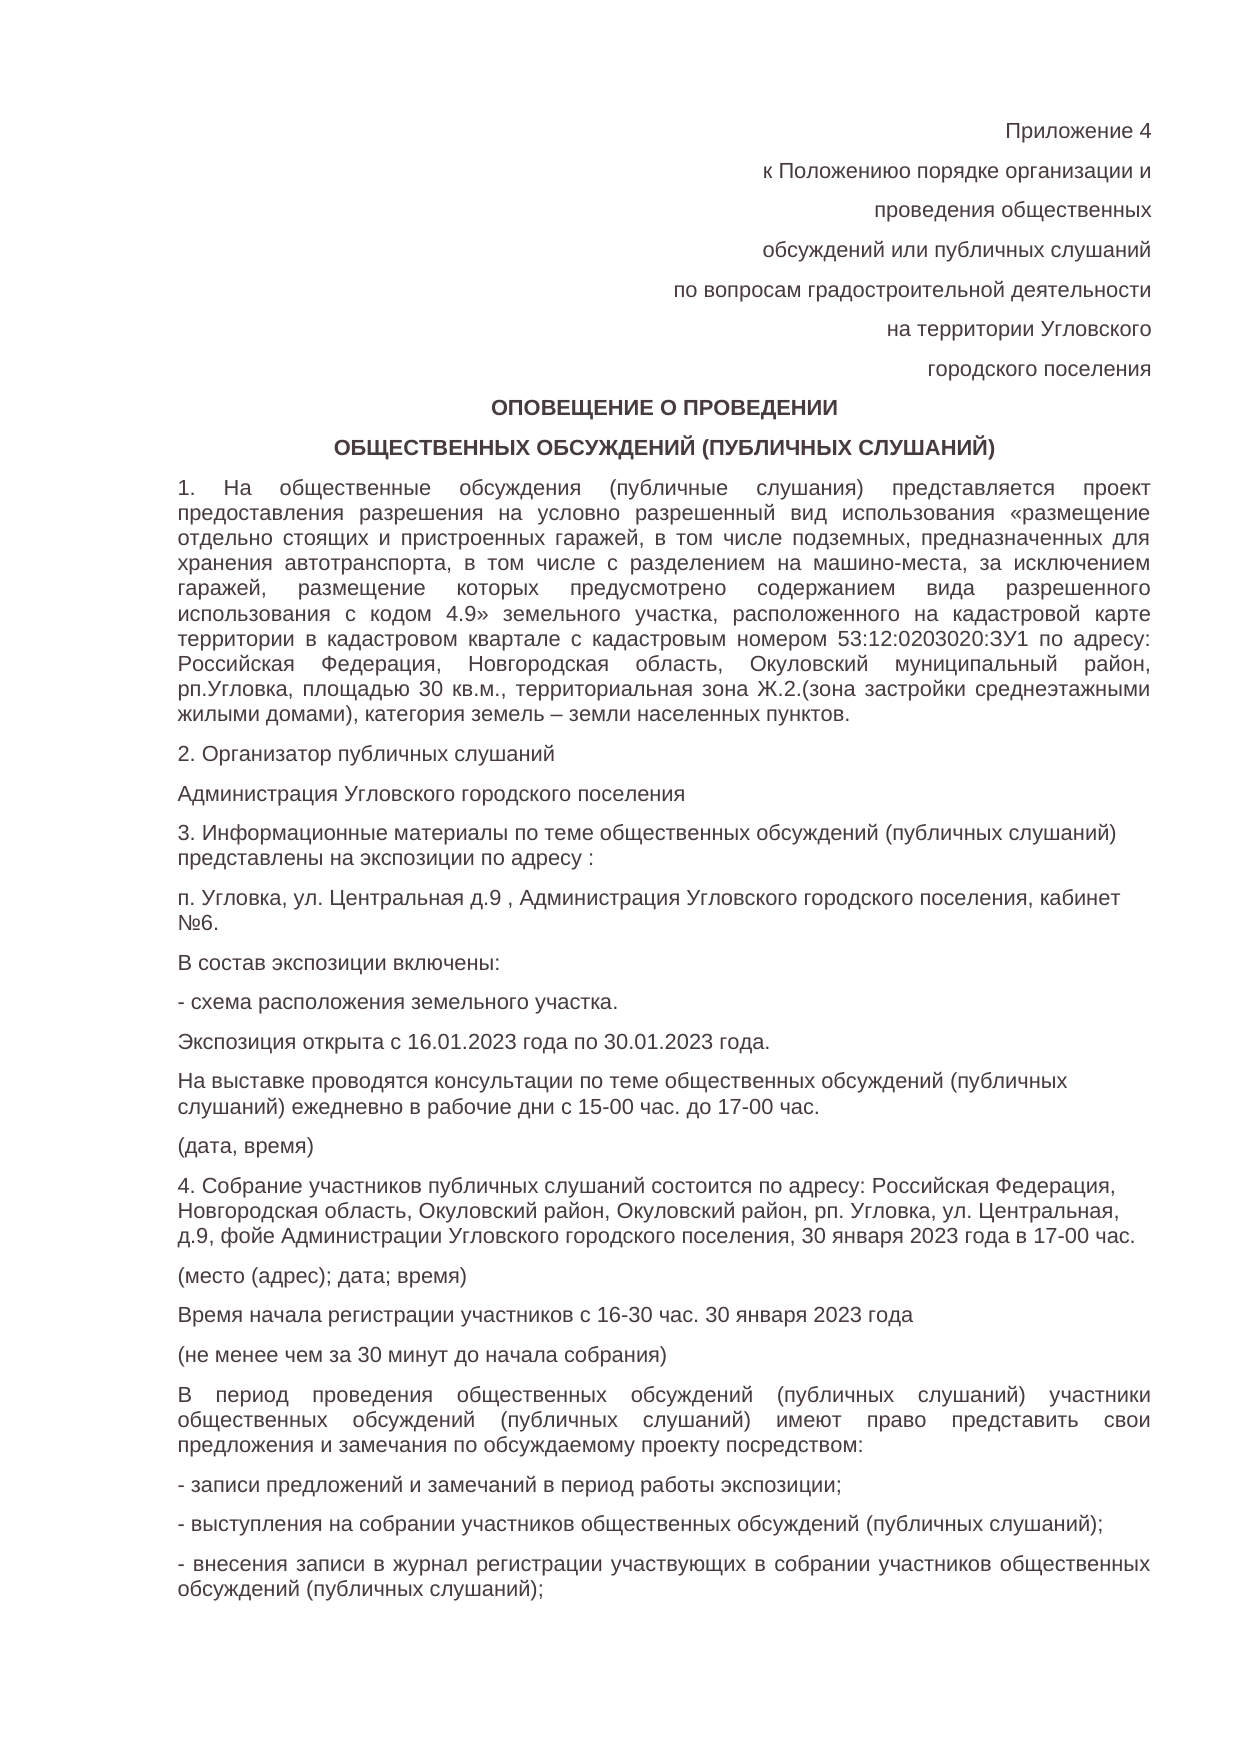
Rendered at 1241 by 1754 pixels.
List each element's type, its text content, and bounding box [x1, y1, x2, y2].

text Администрация Угловского городского поселения [177, 780, 1152, 806]
text 4. Собрание участников публичных слушаний состоится по адресу: Российская Федерация, Новгородская область, Окуловский район, Окуловский район, рп. Угловка, ул. Центральная, д.9, фойе Администрации Угловского городского поселения, 30 января 2023 года в 17-00 час. [177, 1173, 1152, 1248]
text (место (адрес); дата; время) [177, 1263, 1152, 1288]
text п. Угловка, ул. Центральная д.9 , Администрация Угловского городского поселения, кабинет №6. [177, 885, 1152, 935]
text 3. Информационные материалы по теме общественных обсуждений (публичных слушаний) представлены на экспозиции по адресу : [177, 820, 1152, 870]
text (дата, время) [177, 1133, 1152, 1158]
text - выступления на собрании участников общественных обсуждений (публичных слушаний); [177, 1511, 1152, 1536]
text - схема расположения земельного участка. [177, 989, 1152, 1014]
text В период проведения общественных обсуждений (публичных слушаний) участники общественных обсуждений (публичных слушаний) имеют право представить свои предложения и замечания по обсуждаемому проекту посредством: [177, 1381, 1152, 1457]
text ОБЩЕСТВЕННЫХ ОБСУЖДЕНИЙ (ПУБЛИЧНЫХ СЛУШАНИЙ) [177, 435, 1152, 460]
text - записи предложений и замечаний в период работы экспозиции; [177, 1471, 1152, 1497]
text по вопросам градостроительной деятельности [177, 276, 1152, 302]
text В состав экспозиции включены: [177, 949, 1152, 975]
text Время начала регистрации участников с 16-30 час. 30 января 2023 года [177, 1302, 1152, 1327]
text Экспозиция открыта с 16.01.2023 года по 30.01.2023 года. [177, 1029, 1152, 1054]
text на территории Угловского [177, 316, 1152, 341]
text На выставке проводятся консультации по теме общественных обсуждений (публичных слушаний) ежедневно в рабочие дни с 15-00 час. до 17-00 час. [177, 1068, 1152, 1119]
text (не менее чем за 30 минут до начала собрания) [177, 1342, 1152, 1367]
text городского поселения [177, 356, 1152, 381]
text обсуждений или публичных слушаний [177, 237, 1152, 262]
text к Положениюо порядке организации и [177, 158, 1152, 183]
text 2. Организатор публичных слушаний [177, 741, 1152, 766]
text Приложение 4 [177, 118, 1152, 143]
text ОПОВЕЩЕНИЕ О ПРОВЕДЕНИИ [177, 395, 1152, 420]
text - внесения записи в журнал регистрации участвующих в собрании участников общественных обсуждений (публичных слушаний); [177, 1551, 1152, 1601]
text 1. На общественные обсуждения (публичные слушания) представляется проект предоставления разрешения на условно разрешенный вид использования «размещение отдельно стоящих и пристроенных гаражей, в том числе подземных, предназначенных для хранения автотранспорта, в том числе с разделением на машино-места, за исключением гаражей, размещение которых предусмотрено содержанием вида разрешенного использования с кодом 4.9» земельного участка, расположенного на кадастровой карте территории в кадастровом квартале с кадастровым номером 53:12:0203020:ЗУ1 по адресу: Российская Федерация, Новгородская область, Окуловский муниципальный район, рп.Угловка, площадью 30 кв.м., территориальная зона Ж.2.(зона застройки среднеэтажными жилыми домами), категория земель – земли населенных пунктов. [177, 474, 1152, 726]
text проведения общественных [177, 197, 1152, 222]
